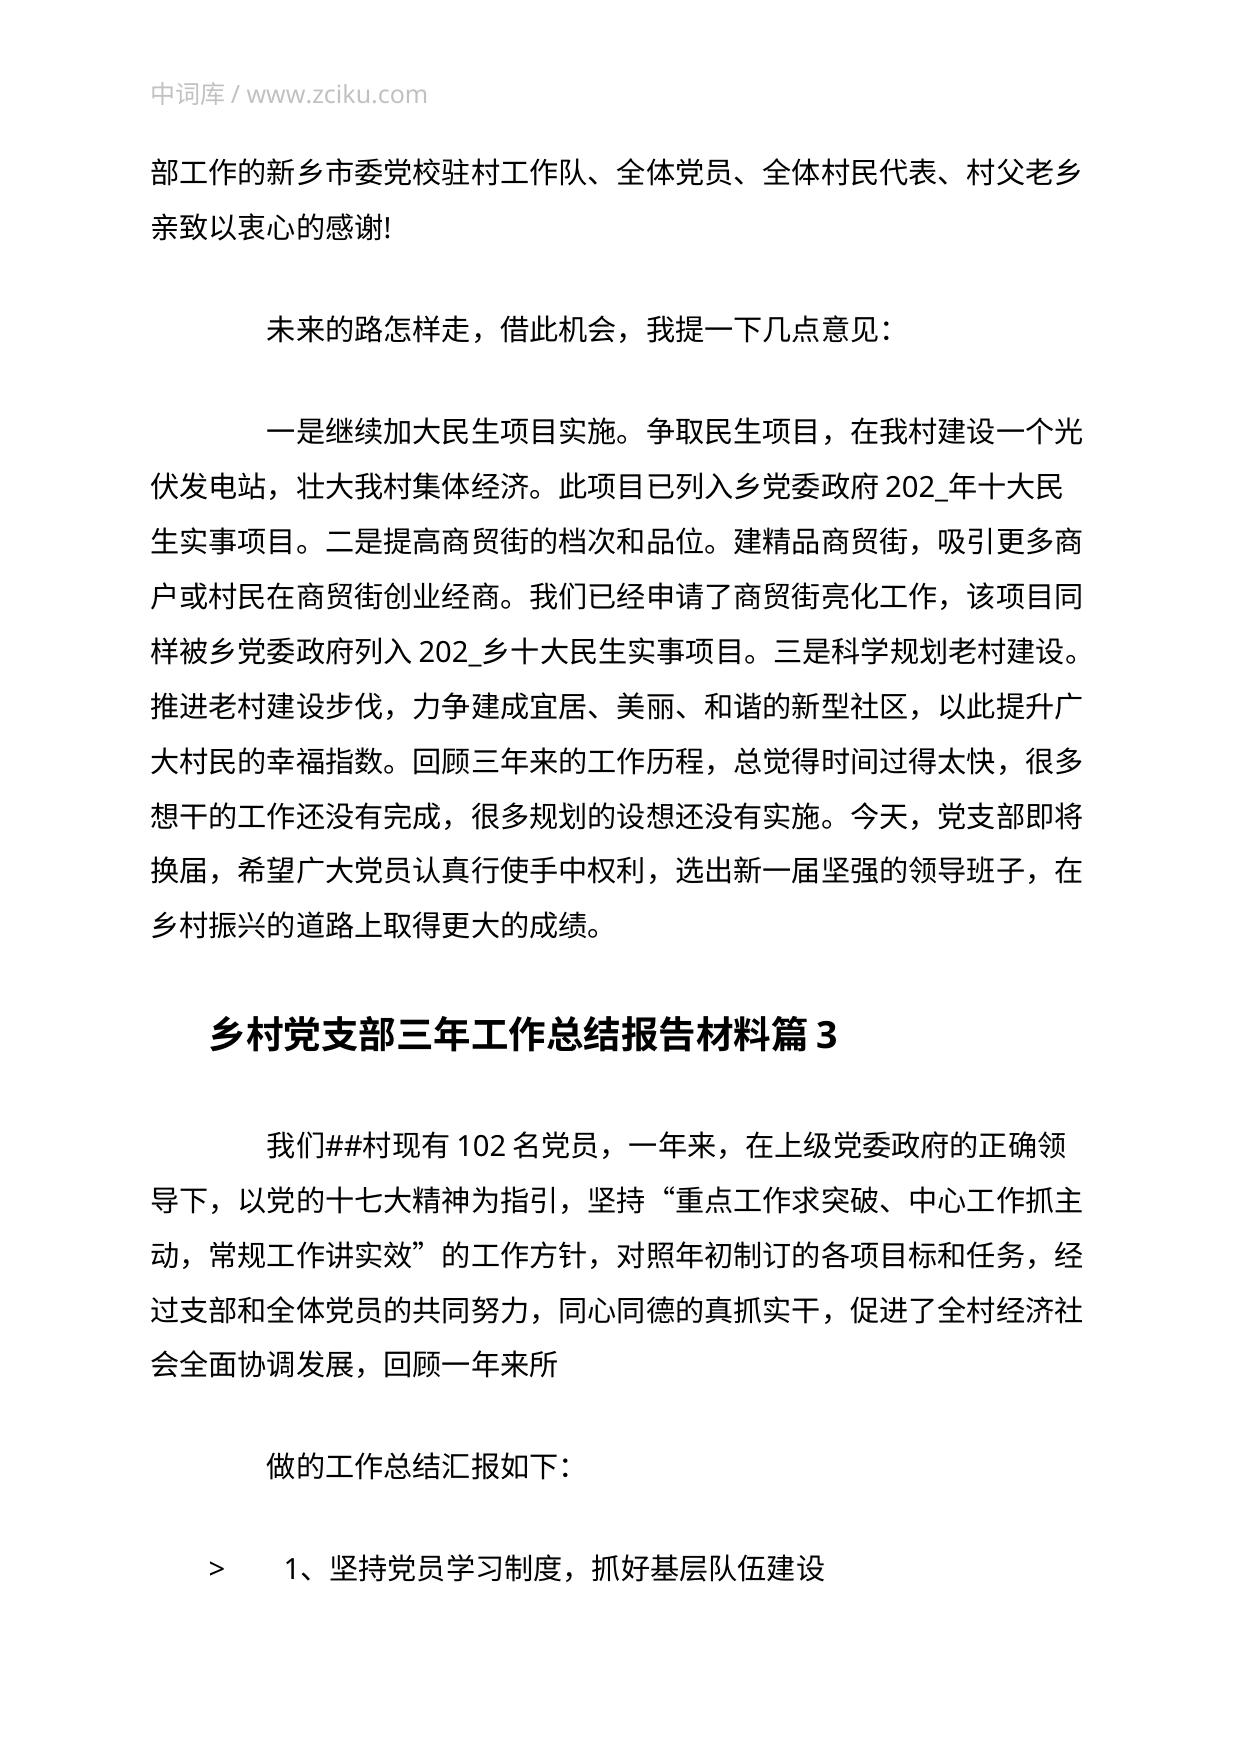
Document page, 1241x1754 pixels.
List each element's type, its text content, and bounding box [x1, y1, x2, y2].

text 我们##村现有102名党员，一年来，在上级党委政府的正确领导下，以党的十七大精神为指引，坚持“重点工作求突破、中心工作抓主动，常规工作讲实效”的工作方针，对照年初制订的各项目标和任务，经过支部和全体党员的共同努力，同心同德的真抓实干，促进了全村经济社会全面协调发展，回顾一年来所 [150, 1122, 1090, 1384]
text > 1、坚持党员学习制度，抓好基层队伍建设 [150, 1546, 1090, 1588]
text 一是继续加大民生项目实施。争取民生项目，在我村建设一个光伏发电站，壮大我村集体经济。此项目已列入乡党委政府202_年十大民生实事项目。二是提高商贸街的档次和品位。建精品商贸街，吸引更多商户或村民在商贸街创业经商。我们已经申请了商贸街亮化工作，该项目同样被乡党委政府列入202_乡十大民生实事项目。三是科学规划老村建设。推进老村建设步伐，力争建成宜居、美丽、和谐的新型社区，以此提升广大村民的幸福指数。回顾三年来的工作历程，总觉得时间过得太快，很多想干的工作还没有完成，很多规划的设想还没有实施。今天，党支部即将换届，希望广大党员认真行使手中权利，选出新一届坚强的领导班子，在乡村振兴的道路上取得更大的成绩。 [150, 409, 1090, 945]
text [150, 150, 1090, 247]
text 做的工作总结汇报如下： [150, 1444, 1090, 1486]
text 乡村党支部三年工作总结报告材料篇3 [150, 1005, 1090, 1059]
text 未来的路怎样走，借此机会，我提一下几点意见： [150, 307, 1090, 349]
